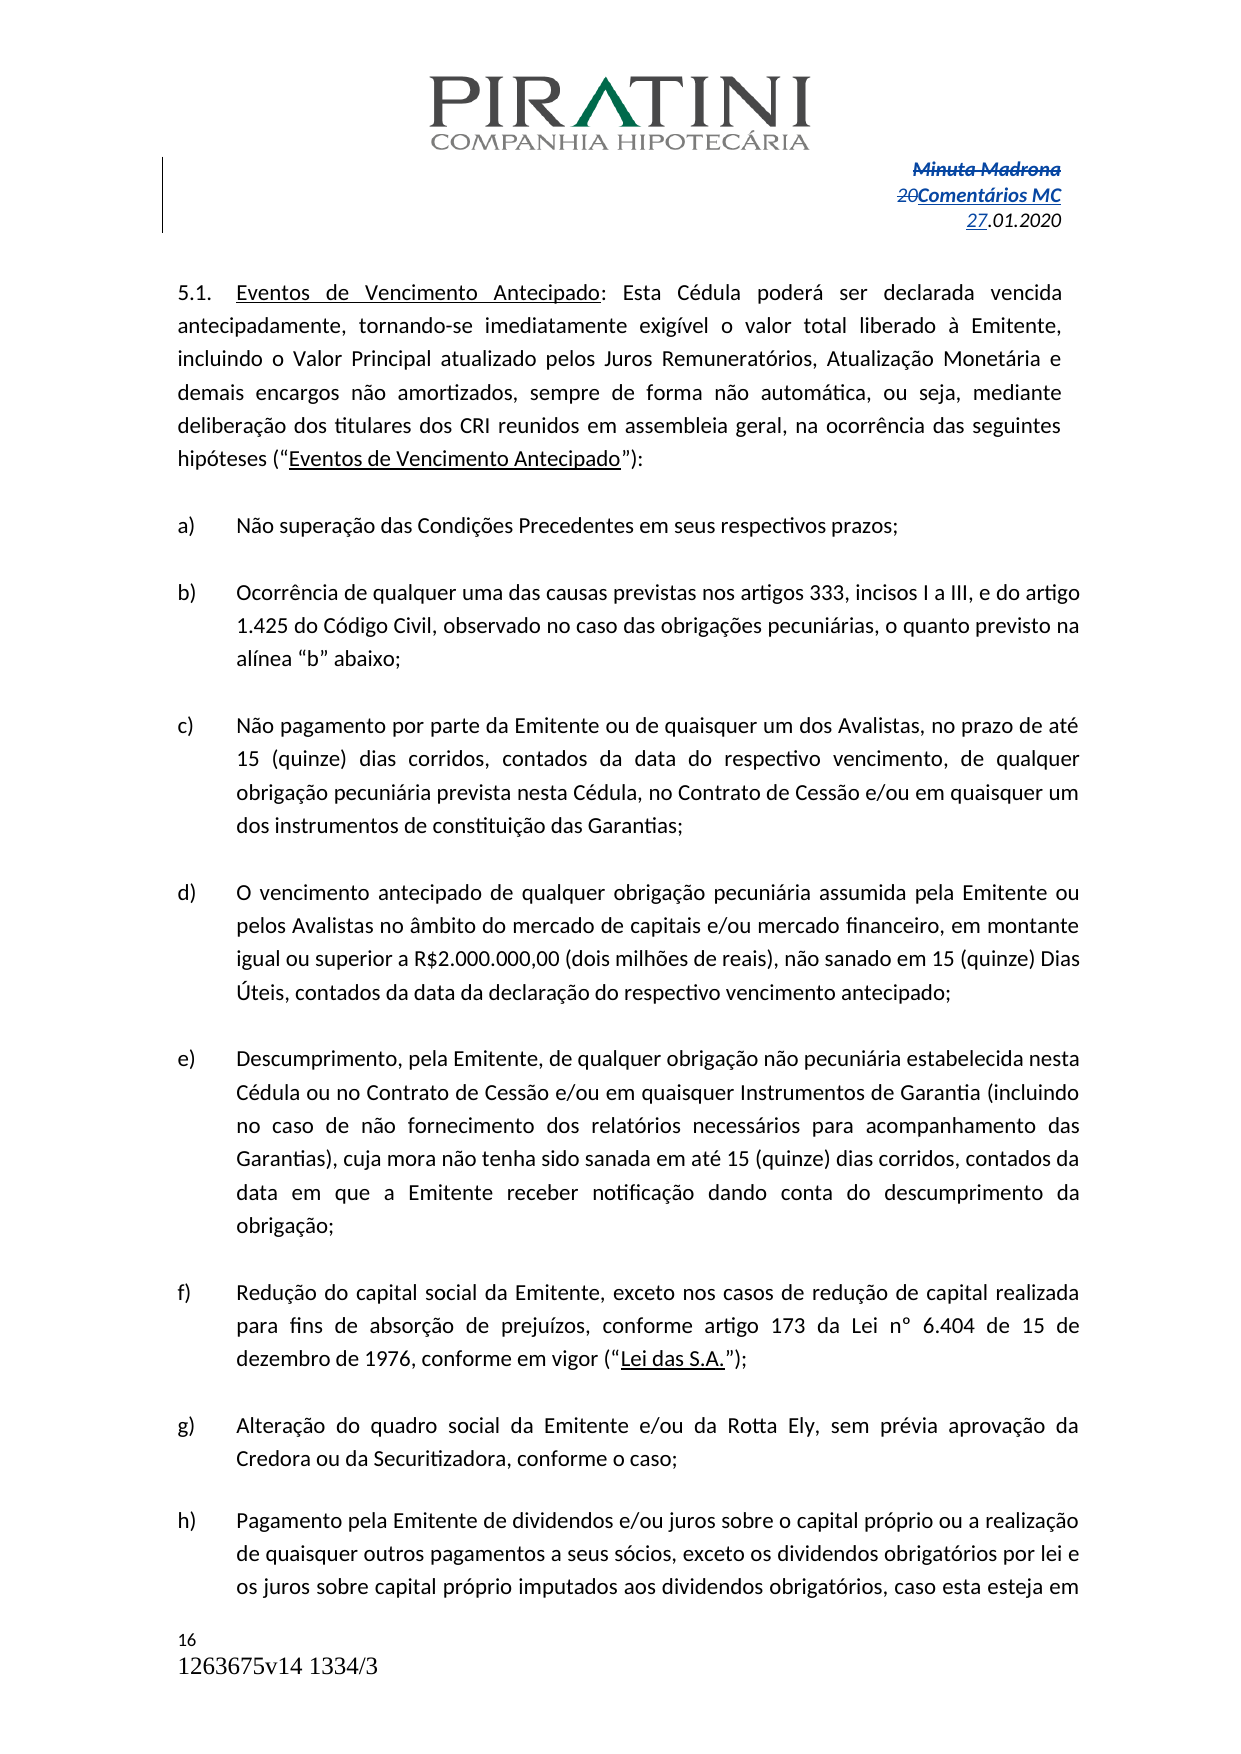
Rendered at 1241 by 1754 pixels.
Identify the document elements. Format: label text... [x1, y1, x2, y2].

list Redução do capital social da Emitente, exceto nos casos de redução de capital realizada para fins de absorção de prejuízos, conforme artigo 173 da Lei nº 6.404 de 15 de dezembro de 1976, conforme em vigor (“Lei das S.A.”); [177, 1273, 1081, 1373]
list Ocorrência de qualquer uma das causas previstas nos artigos 333, incisos I a III, e do artigo 1.425 do Código Civil, observado no caso das obrigações pecuniárias, o quanto previsto na alínea “b” abaixo; [177, 573, 1081, 673]
list O vencimento antecipado de qualquer obrigação pecuniária assumida pela Emitente ou pelos Avalistas no âmbito do mercado de capitais e/ou mercado financeiro, em montante igual ou superior a R$2.000.000,00 (dois milhões de reais), não sanado em 15 (quinze) Dias Úteis, contados da data da declaração do respectivo vencimento antecipado; [177, 873, 1081, 1007]
list Descumprimento, pela Emitente, de qualquer obrigação não pecuniária estabelecida nesta Cédula ou no Contrato de Cessão e/ou em quaisquer Instrumentos de Garantia (incluindo no caso de não fornecimento dos relatórios necessários para acompanhamento das Garantias), cuja mora não tenha sido sanada em até 15 (quinze) dias corridos, contados da data em que a Emitente receber notificação dando conta do descumprimento da obrigação; [177, 1040, 1081, 1240]
picture [425, 73, 815, 157]
list Não pagamento por parte da Emitente ou de quaisquer um dos Avalistas, no prazo de até 15 (quinze) dias corridos, contados da data do respectivo vencimento, de qualquer obrigação pecuniária prevista nesta Cédula, no Contrato de Cessão e/ou em quaisquer um dos instrumentos de constituição das Garantias; [177, 707, 1081, 840]
list Eventos de Vencimento Antecipado: Esta Cédula poderá ser declarada vencida antecipadamente, tornando-se imediatamente exigível o valor total liberado à Emitente, incluindo o Valor Principal atualizado pelos Juros Remuneratórios, Atualização Monetária e demais encargos não amortizados, sempre de forma não automática, ou seja, mediante deliberação dos titulares dos CRI reunidos em assembleia geral, na ocorrência das seguintes hipóteses (“Eventos de Vencimento Antecipado”): [177, 273, 1063, 473]
list Alteração do quadro social da Emitente e/ou da Rotta Ely, sem prévia aprovação da Credora ou da Securitizadora, conforme o caso; [177, 1407, 1081, 1473]
list Não superação das Condições Precedentes em seus respectivos prazos; [177, 507, 1081, 540]
